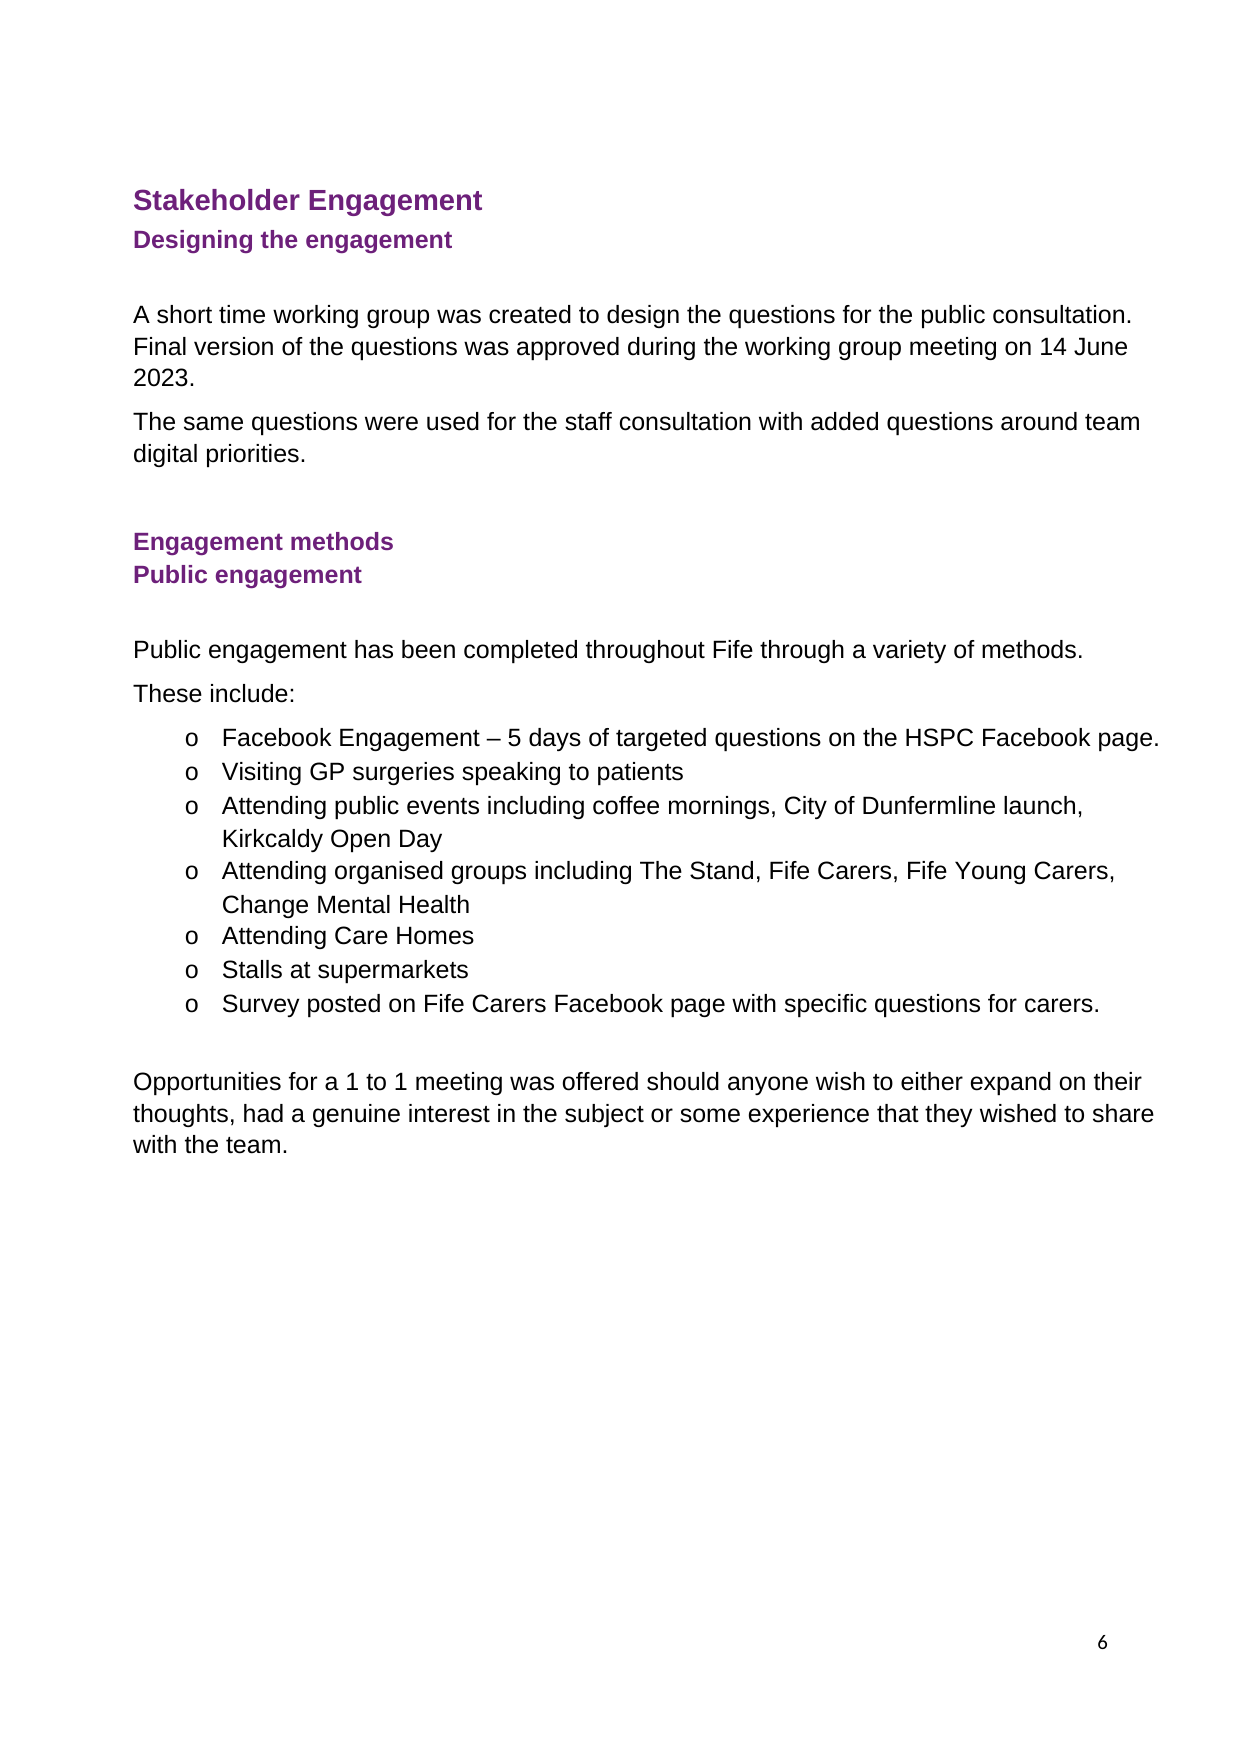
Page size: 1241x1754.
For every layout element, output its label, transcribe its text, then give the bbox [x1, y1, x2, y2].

list Visiting GP surgeries speaking to patients [184, 757, 1186, 788]
text These include: [133, 679, 1186, 707]
list Survey posted on Fife Carers Facebook page with specific questions for carers. [184, 989, 1186, 1020]
list Stalls at supermarkets [184, 955, 1186, 986]
text Public engagement has been completed throughout Fife through a variety of methods. [133, 634, 1186, 663]
subtitle Designing the engagement [133, 225, 1107, 254]
list Attending organised groups including The Stand, Fife Carers, Fife Young Carers, Change Mental Health [184, 856, 1186, 918]
subtitle Engagement methods [133, 527, 1107, 556]
text The same questions were used for the staff consultation with added questions around team digital priorities. [133, 407, 1186, 467]
text Opportunities for a 1 to 1 meeting was offered should anyone wish to either expand on their thoughts, had a genuine interest in the subject or some experience that they wished to share with the team. [133, 1067, 1186, 1159]
list Attending Care Homes [184, 921, 1186, 952]
subtitle Public engagement [133, 560, 1107, 588]
text A short time working group was created to design the questions for the public consultation. Final version of the questions was approved during the working group meeting on 14 June 2023. [133, 300, 1186, 392]
list Attending public events including coffee mornings, City of Dunfermline launch, Kirkcaldy Open Day [184, 791, 1186, 853]
subtitle Stakeholder Engagement [133, 183, 1107, 217]
list Facebook Engagement – 5 days of targeted questions on the HSPC Facebook page. [184, 723, 1186, 754]
